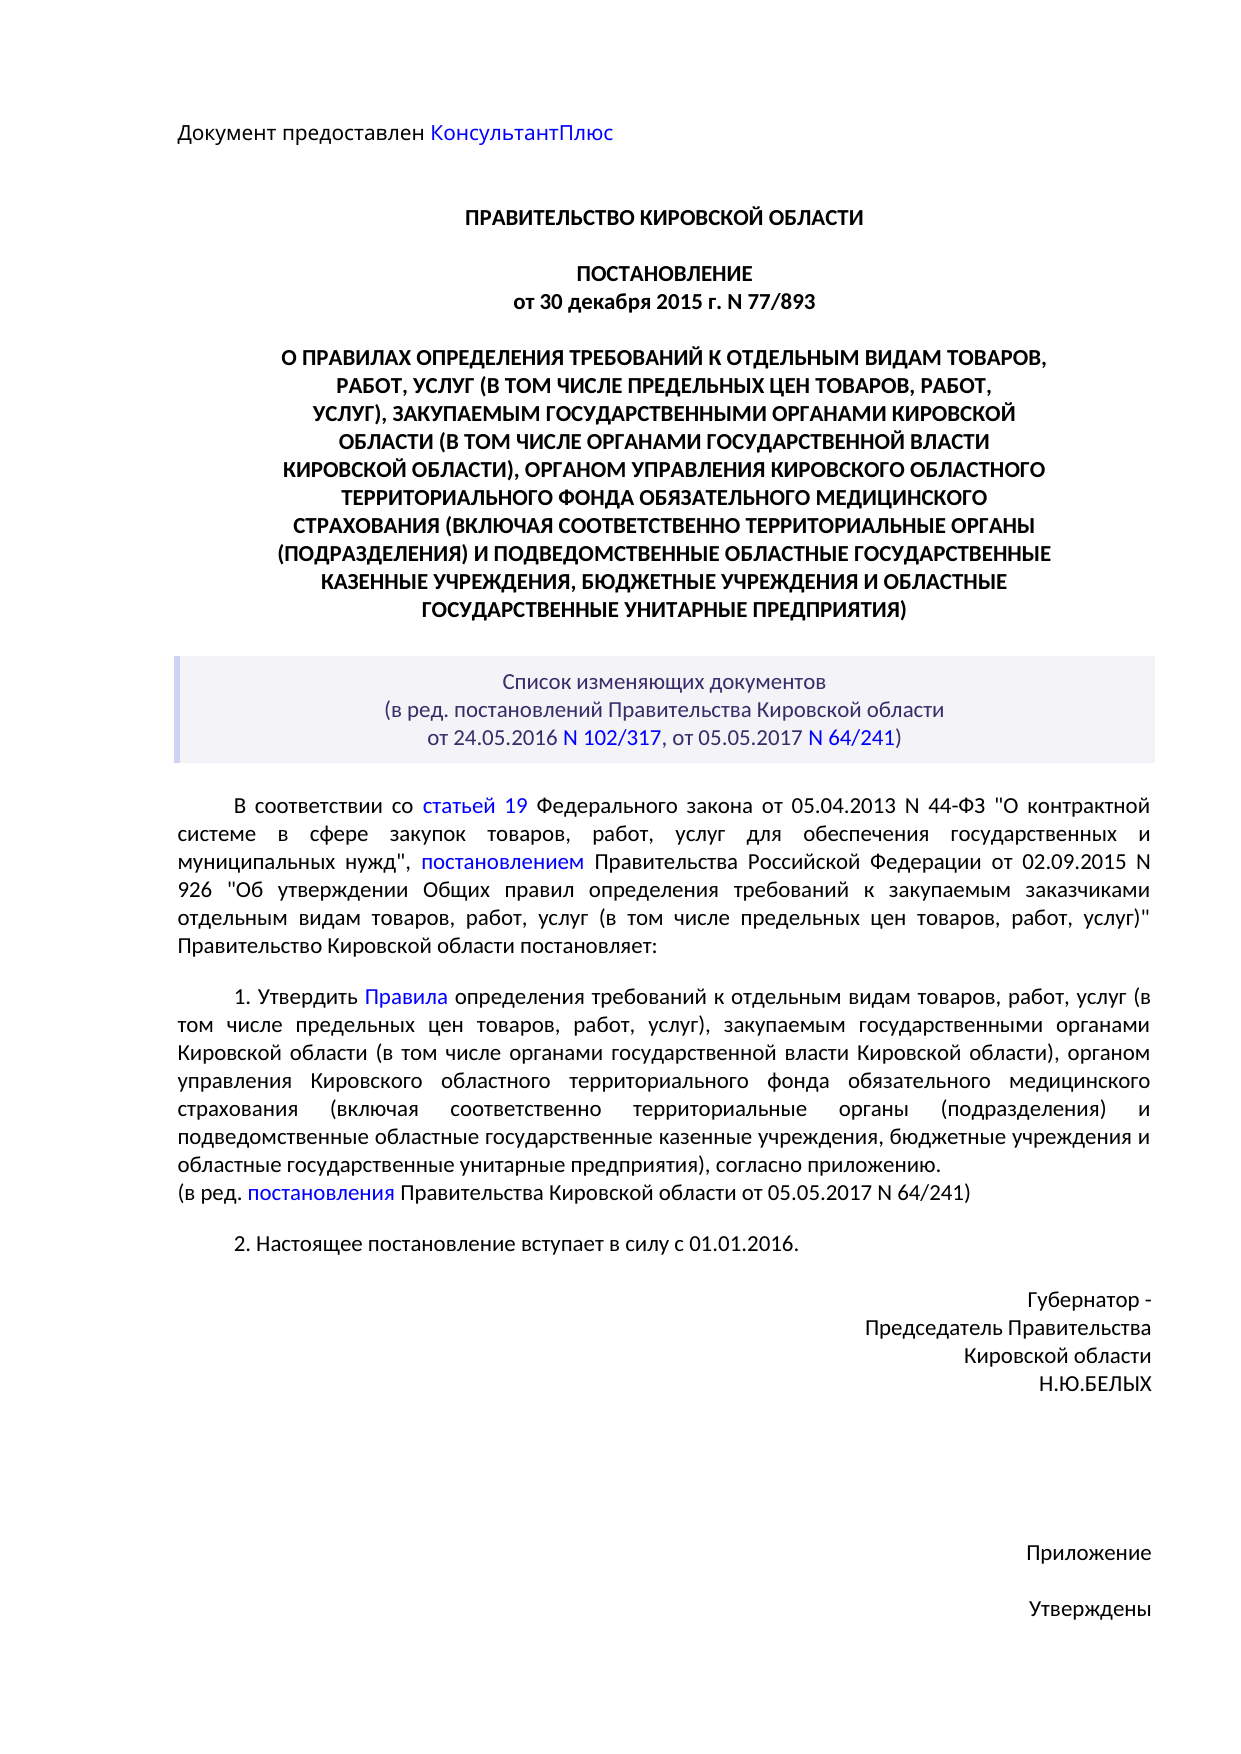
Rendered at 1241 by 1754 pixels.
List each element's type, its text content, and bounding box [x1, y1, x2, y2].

text Председатель Правительства [177, 1313, 1152, 1341]
title ГОСУДАРСТВЕННЫЕ УНИТАРНЫЕ ПРЕДПРИЯТИЯ) [177, 595, 1152, 623]
title от 30 декабря 2015 г. N 77/893 [177, 287, 1152, 315]
title СТРАХОВАНИЯ (ВКЛЮЧАЯ СООТВЕТСТВЕННО ТЕРРИТОРИАЛЬНЫЕ ОРГАНЫ [177, 511, 1152, 539]
text Губернатор - [177, 1285, 1152, 1313]
title ПРАВИТЕЛЬСТВО КИРОВСКОЙ ОБЛАСТИ [177, 203, 1152, 231]
title Документ предоставлен КонсультантПлюс [177, 118, 1152, 175]
text Утверждены [177, 1594, 1152, 1622]
table_header Список изменяющих документов (в ред. постановлений Правительства Кировской области от 24.05.2016 N 102/317, от 05.05.2017 N 64/241) [180, 656, 1149, 763]
title ТЕРРИТОРИАЛЬНОГО ФОНДА ОБЯЗАТЕЛЬНОГО МЕДИЦИНСКОГО [177, 483, 1152, 511]
title О ПРАВИЛАХ ОПРЕДЕЛЕНИЯ ТРЕБОВАНИЙ К ОТДЕЛЬНЫМ ВИДАМ ТОВАРОВ, [177, 343, 1152, 371]
text (в ред. постановления Правительства Кировской области от 05.05.2017 N 64/241) [177, 1178, 1152, 1206]
text Н.Ю.БЕЛЫХ [177, 1369, 1152, 1397]
text Приложение [177, 1538, 1152, 1566]
title РАБОТ, УСЛУГ (В ТОМ ЧИСЛЕ ПРЕДЕЛЬНЫХ ЦЕН ТОВАРОВ, РАБОТ, [177, 371, 1152, 399]
title (ПОДРАЗДЕЛЕНИЯ) И ПОДВЕДОМСТВЕННЫЕ ОБЛАСТНЫЕ ГОСУДАРСТВЕННЫЕ [177, 539, 1152, 567]
title ОБЛАСТИ (В ТОМ ЧИСЛЕ ОРГАНАМИ ГОСУДАРСТВЕННОЙ ВЛАСТИ [177, 427, 1152, 455]
title ПОСТАНОВЛЕНИЕ [177, 259, 1152, 287]
text В соответствии со статьей 19 Федерального закона от 05.04.2013 N 44-ФЗ "О контрактной системе в сфере закупок товаров, работ, услуг для обеспечения государственных и муниципальных нужд", постановлением Правительства Российской Федерации от 02.09.2015 N 926 "Об утверждении Общих правил определения требований к закупаемым заказчиками отдельным видам товаров, работ, услуг (в том числе предельных цен товаров, работ, услуг)" Правительство Кировской области постановляет: [177, 791, 1152, 959]
title УСЛУГ), ЗАКУПАЕМЫМ ГОСУДАРСТВЕННЫМИ ОРГАНАМИ КИРОВСКОЙ [177, 399, 1152, 427]
text 2. Настоящее постановление вступает в силу с 01.01.2016. [177, 1229, 1152, 1257]
text Кировской области [177, 1341, 1152, 1369]
text 1. Утвердить Правила определения требований к отдельным видам товаров, работ, услуг (в том числе предельных цен товаров, работ, услуг), закупаемым государственными органами Кировской области (в том числе органами государственной власти Кировской области), органом управления Кировского областного территориального фонда обязательного медицинского страхования (включая соответственно территориальные органы (подразделения) и подведомственные областные государственные казенные учреждения, бюджетные учреждения и областные государственные унитарные предприятия), согласно приложению. [177, 982, 1152, 1178]
title КИРОВСКОЙ ОБЛАСТИ), ОРГАНОМ УПРАВЛЕНИЯ КИРОВСКОГО ОБЛАСТНОГО [177, 455, 1152, 483]
title КАЗЕННЫЕ УЧРЕЖДЕНИЯ, БЮДЖЕТНЫЕ УЧРЕЖДЕНИЯ И ОБЛАСТНЫЕ [177, 567, 1152, 595]
